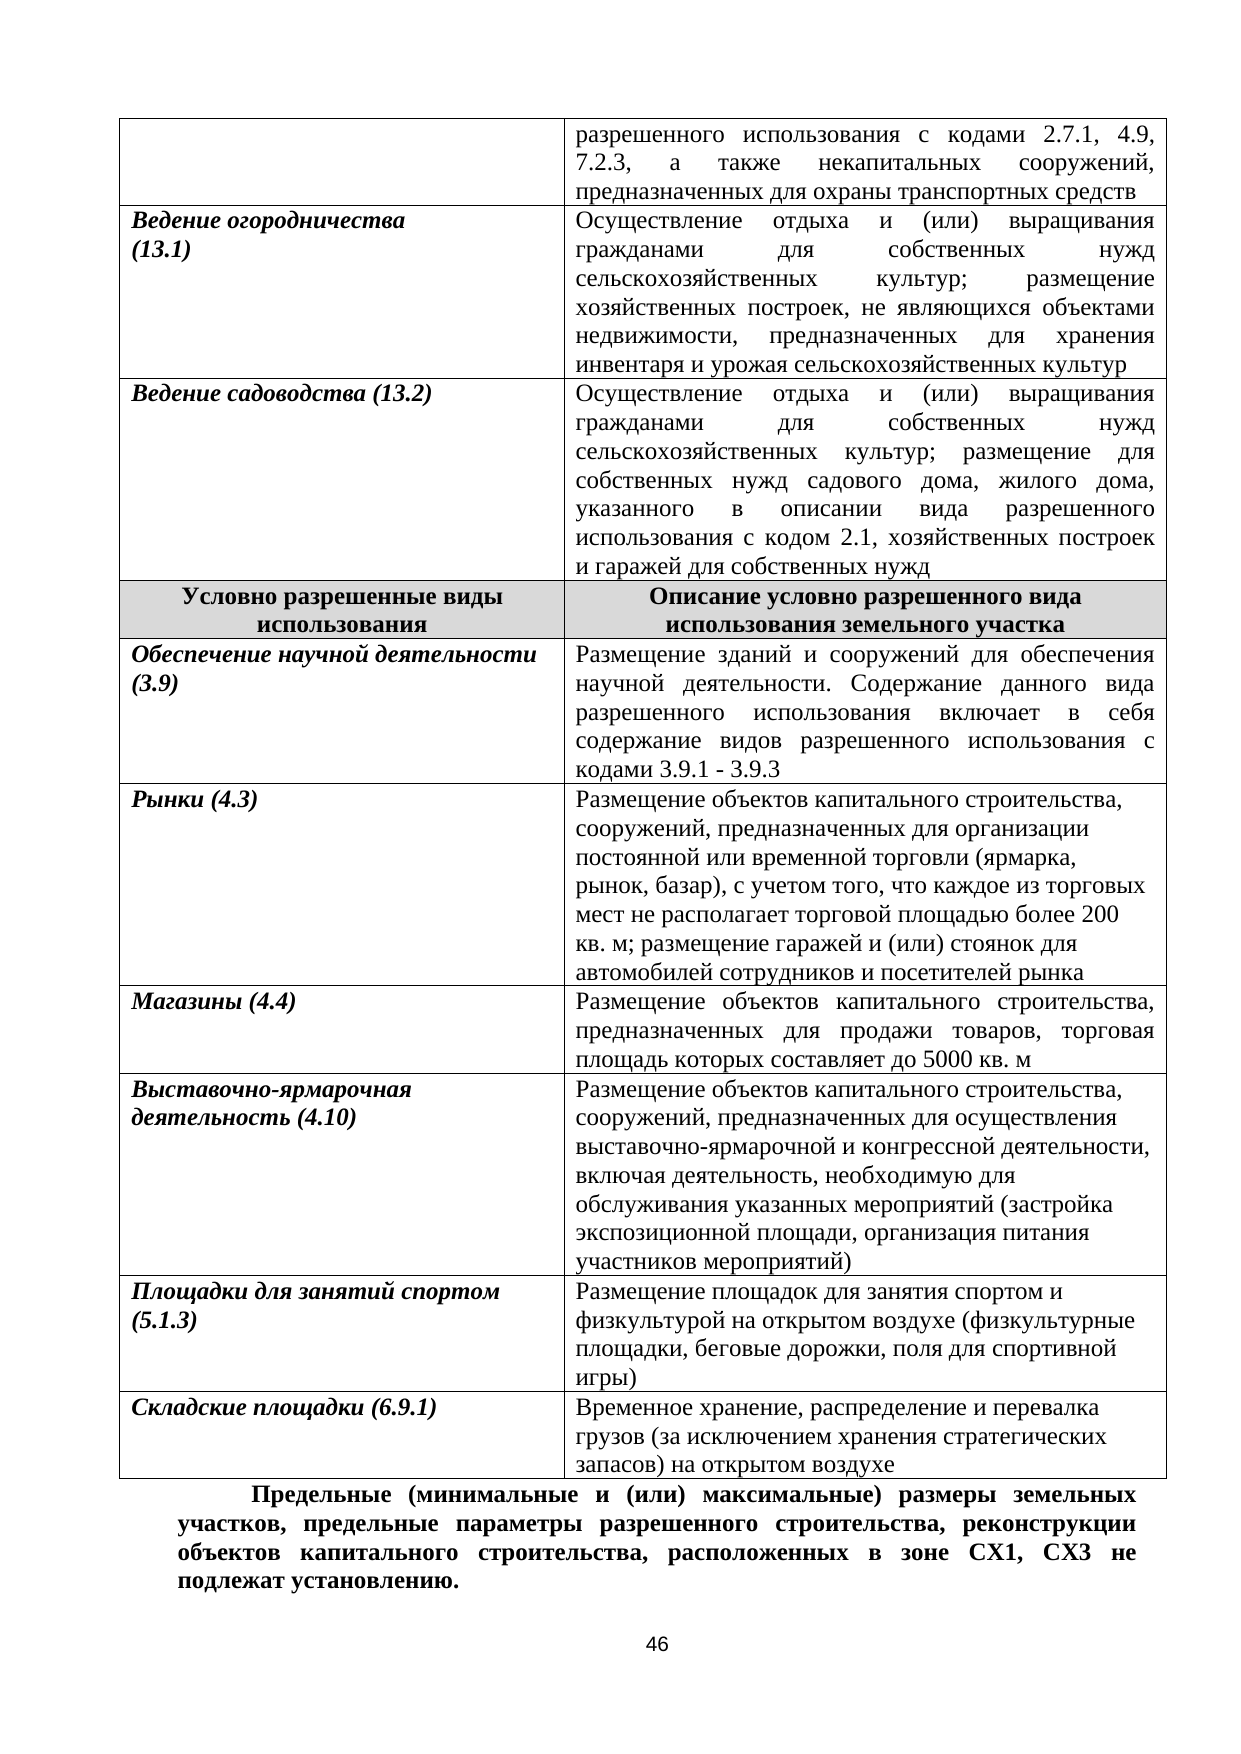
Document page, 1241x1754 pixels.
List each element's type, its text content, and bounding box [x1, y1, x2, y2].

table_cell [565, 119, 1166, 205]
table_cell Складские площадки (6.9.1) [120, 1392, 564, 1478]
table_cell Площадки для занятий спортом (5.1.3) [120, 1276, 564, 1391]
table_cell Обеспечение научной деятельности (3.9) [120, 639, 564, 783]
table_cell Размещение площадок для занятия спортом и физкультурой на открытом воздухе (физкультурные площадки, беговые дорожки, поля для спортивной игры) [565, 1276, 1166, 1391]
table_cell Магазины (4.4) [120, 986, 564, 1073]
table_cell Размещение объектов капитального строительства, сооружений, предназначенных для организации постоянной или временной торговли (ярмарка, рынок, базар), с учетом того, что каждое из торговых мест не располагает торговой площадью более 200 кв. м; размещение гаражей и (или) стоянок для автомобилей сотрудников и посетителей рынка [565, 784, 1166, 985]
table_cell Рынки (4.3) [120, 784, 564, 985]
table_cell Выставочно-ярмарочная деятельность (4.10) [120, 1074, 564, 1275]
table_cell Ведение огородничества (13.1) [120, 206, 564, 378]
table_cell Размещение зданий и сооружений для обеспечения научной деятельности. Содержание данного вида разрешенного использования включает в себя содержание видов разрешенного использования с кодами 3.9.1 - 3.9.3 [565, 639, 1166, 783]
table_cell Осуществление отдыха и (или) выращивания гражданами для собственных нужд сельскохозяйственных культур; размещение хозяйственных построек, не являющихся объектами недвижимости, предназначенных для хранения инвентаря и урожая сельскохозяйственных культур [565, 206, 1166, 378]
table_cell Ведение садоводства (13.2) [120, 379, 564, 580]
text Предельные (минимальные и (или) максимальные) размеры земельных участков, предельные параметры разрешенного строительства, реконструкции объектов капитального строительства, расположенных в зоне СХ1, СХ3 не подлежат установлению. [177, 1479, 1137, 1594]
table_cell Условно разрешенные виды использования [120, 581, 564, 638]
table_cell Описание условно разрешенного вида использования земельного участка [565, 581, 1166, 638]
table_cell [120, 119, 564, 205]
table_cell Временное хранение, распределение и перевалка грузов (за исключением хранения стратегических запасов) на открытом воздухе [565, 1392, 1166, 1478]
table_cell Размещение объектов капитального строительства, предназначенных для продажи товаров, торговая площадь которых составляет до 5000 кв. м [565, 986, 1166, 1073]
table_cell Осуществление отдыха и (или) выращивания гражданами для собственных нужд сельскохозяйственных культур; размещение для собственных нужд садового дома, жилого дома, указанного в описании вида разрешенного использования с кодом 2.1, хозяйственных построек и гаражей для собственных нужд [565, 379, 1166, 580]
table_cell Размещение объектов капитального строительства, сооружений, предназначенных для осуществления выставочно-ярмарочной и конгрессной деятельности, включая деятельность, необходимую для обслуживания указанных мероприятий (застройка экспозиционной площади, организация питания участников мероприятий) [565, 1074, 1166, 1275]
